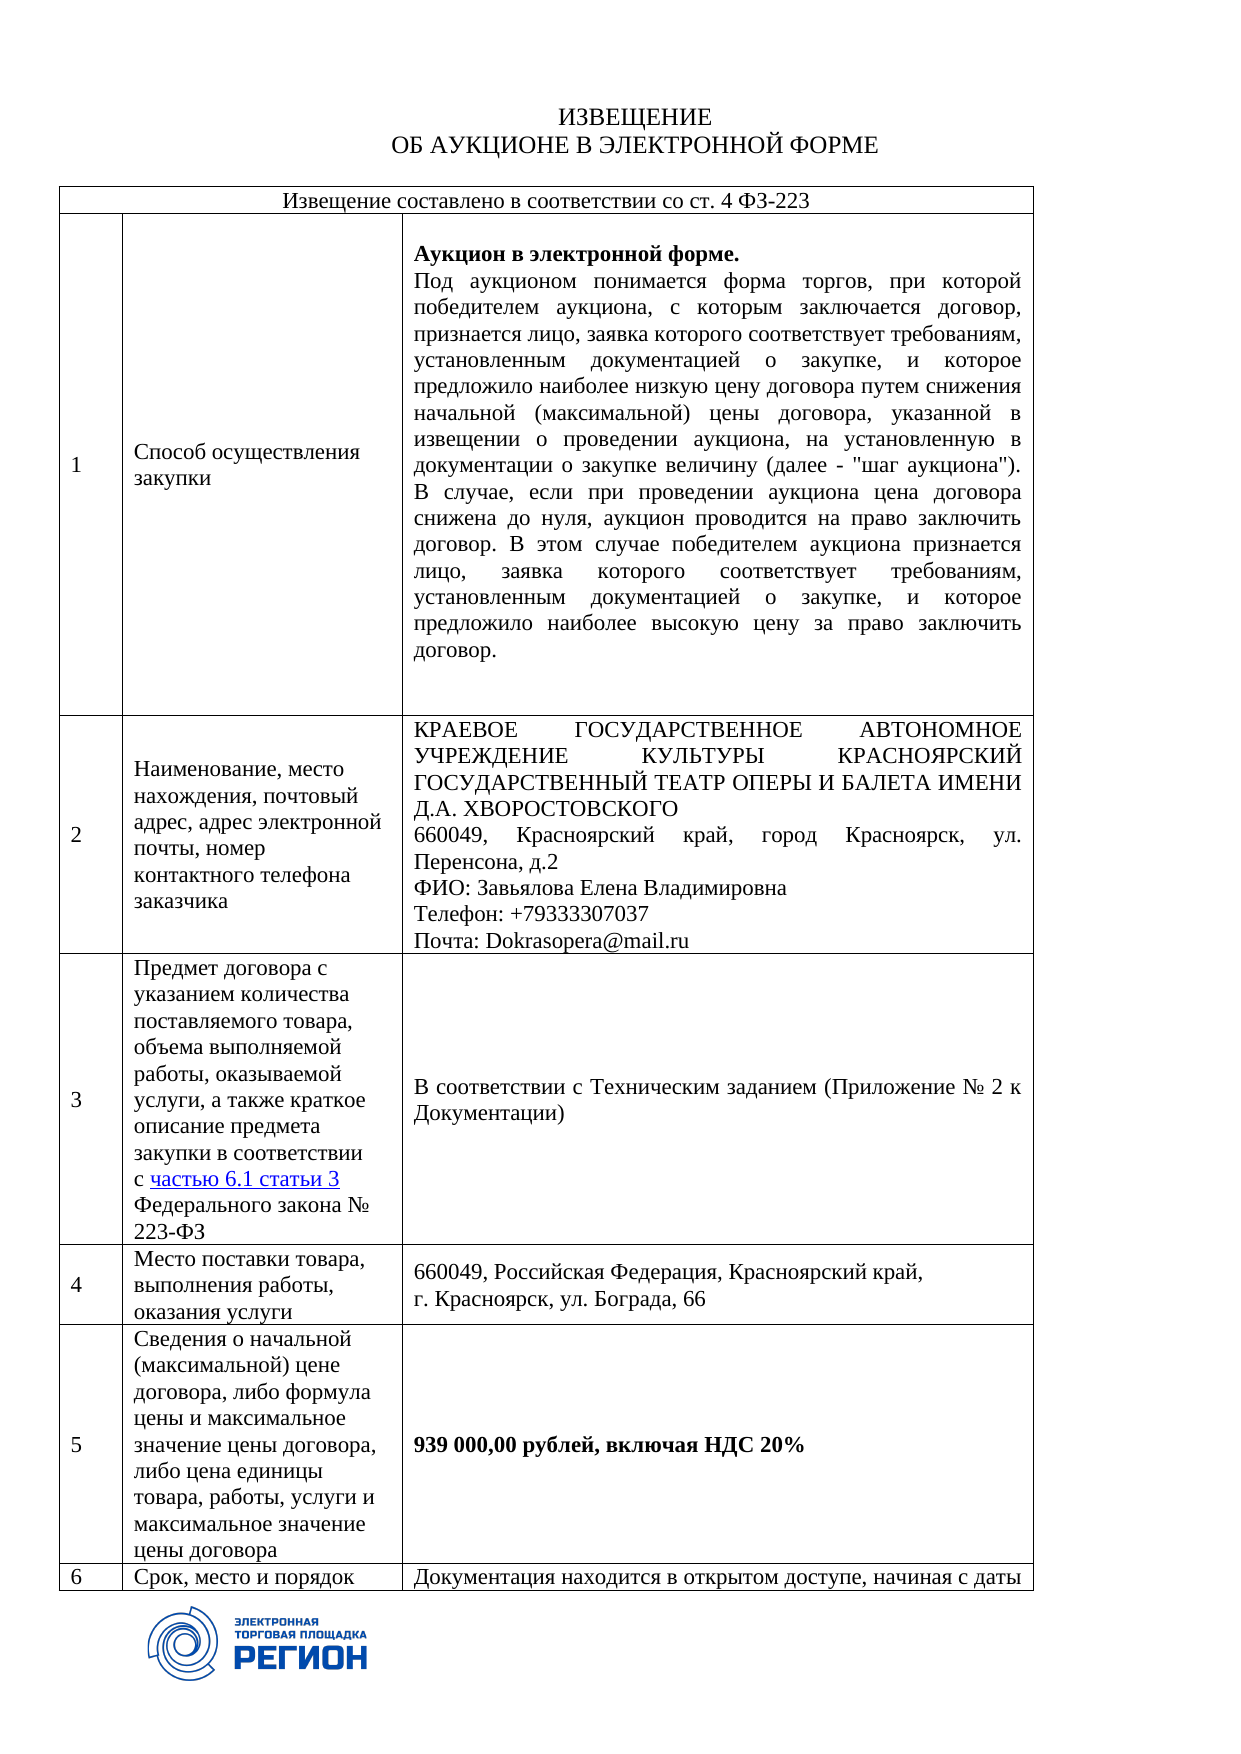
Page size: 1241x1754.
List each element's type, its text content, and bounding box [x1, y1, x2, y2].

text ОБ АУКЦИОНЕ В ЭЛЕКТРОННОЙ ФОРМЕ [148, 131, 1122, 159]
table_cell 1 [60, 214, 122, 715]
table_cell КРАЕВОЕ ГОСУДАРСТВЕННОЕ АВТОНОМНОЕ УЧРЕЖДЕНИЕ КУЛЬТУРЫ КРАСНОЯРСКИЙ ГОСУДАРСТВЕННЫЙ ТЕАТР ОПЕРЫ И БАЛЕТА ИМЕНИ Д.А. ХВОРОСТОВСКОГО 660049, Красноярский край, город Красноярск, ул. Перенсона, д.2 ФИО: Завьялова Елена Владимировна Телефон: +79333307037 Почта: Dokrasopera@mail.ru [403, 716, 1033, 953]
table_cell В соответствии с Техническим заданием (Приложение № 2 к Документации) [403, 954, 1033, 1244]
table_cell 2 [60, 716, 122, 953]
table_cell 4 [60, 1245, 122, 1324]
text ИЗВЕЩЕНИЕ [148, 102, 1122, 131]
table_cell Способ осуществления закупки [123, 214, 402, 715]
table_cell Сведения о начальной (максимальной) цене договора, либо формула цены и максимальное значение цены договора, либо цена единицы товара, работы, услуги и максимальное значение цены договора [123, 1325, 402, 1562]
table_cell Наименование, место нахождения, почтовый адрес, адрес электронной почты, номер контактного телефона заказчика [123, 716, 402, 953]
table_cell 660049, Российская Федерация, Красноярский край, г. Красноярск, ул. Бограда, 66 [403, 1245, 1033, 1324]
picture [147, 1606, 367, 1681]
table_cell 939 000,00 рублей, включая НДС 20% [403, 1325, 1033, 1562]
table_cell Аукцион в электронной форме. Под аукционом понимается форма торгов, при которой победителем аукциона, с которым заключается договор, признается лицо, заявка которого соответствует требованиям, установленным документацией о закупке, и которое предложило наиболее низкую цену договора путем снижения начальной (максимальной) цены договора, указанной в извещении о проведении аукциона, на установленную в документации о закупке величину (далее - "шаг аукциона"). В случае, если при проведении аукциона цена договора снижена до нуля, аукцион проводится на право заключить договор. В этом случае победителем аукциона признается лицо, заявка которого соответствует требованиям, установленным документацией о закупке, и которое предложило наиболее высокую цену за право заключить договор. [403, 214, 1033, 715]
table_cell Предмет договора с указанием количества поставляемого товара, объема выполняемой работы, оказываемой услуги, а также краткое описание предмета закупки в соответствии с частью 6.1 статьи 3 Федерального закона № 223-ФЗ [123, 954, 402, 1244]
table_cell Место поставки товара, выполнения работы, оказания услуги [123, 1245, 402, 1324]
table_cell 5 [60, 1325, 122, 1562]
table_header Извещение составлено в соответствии со ст. 4 ФЗ-223 [60, 187, 1033, 213]
table_cell 3 [60, 954, 122, 1244]
table_cell 6 [60, 1564, 122, 1590]
